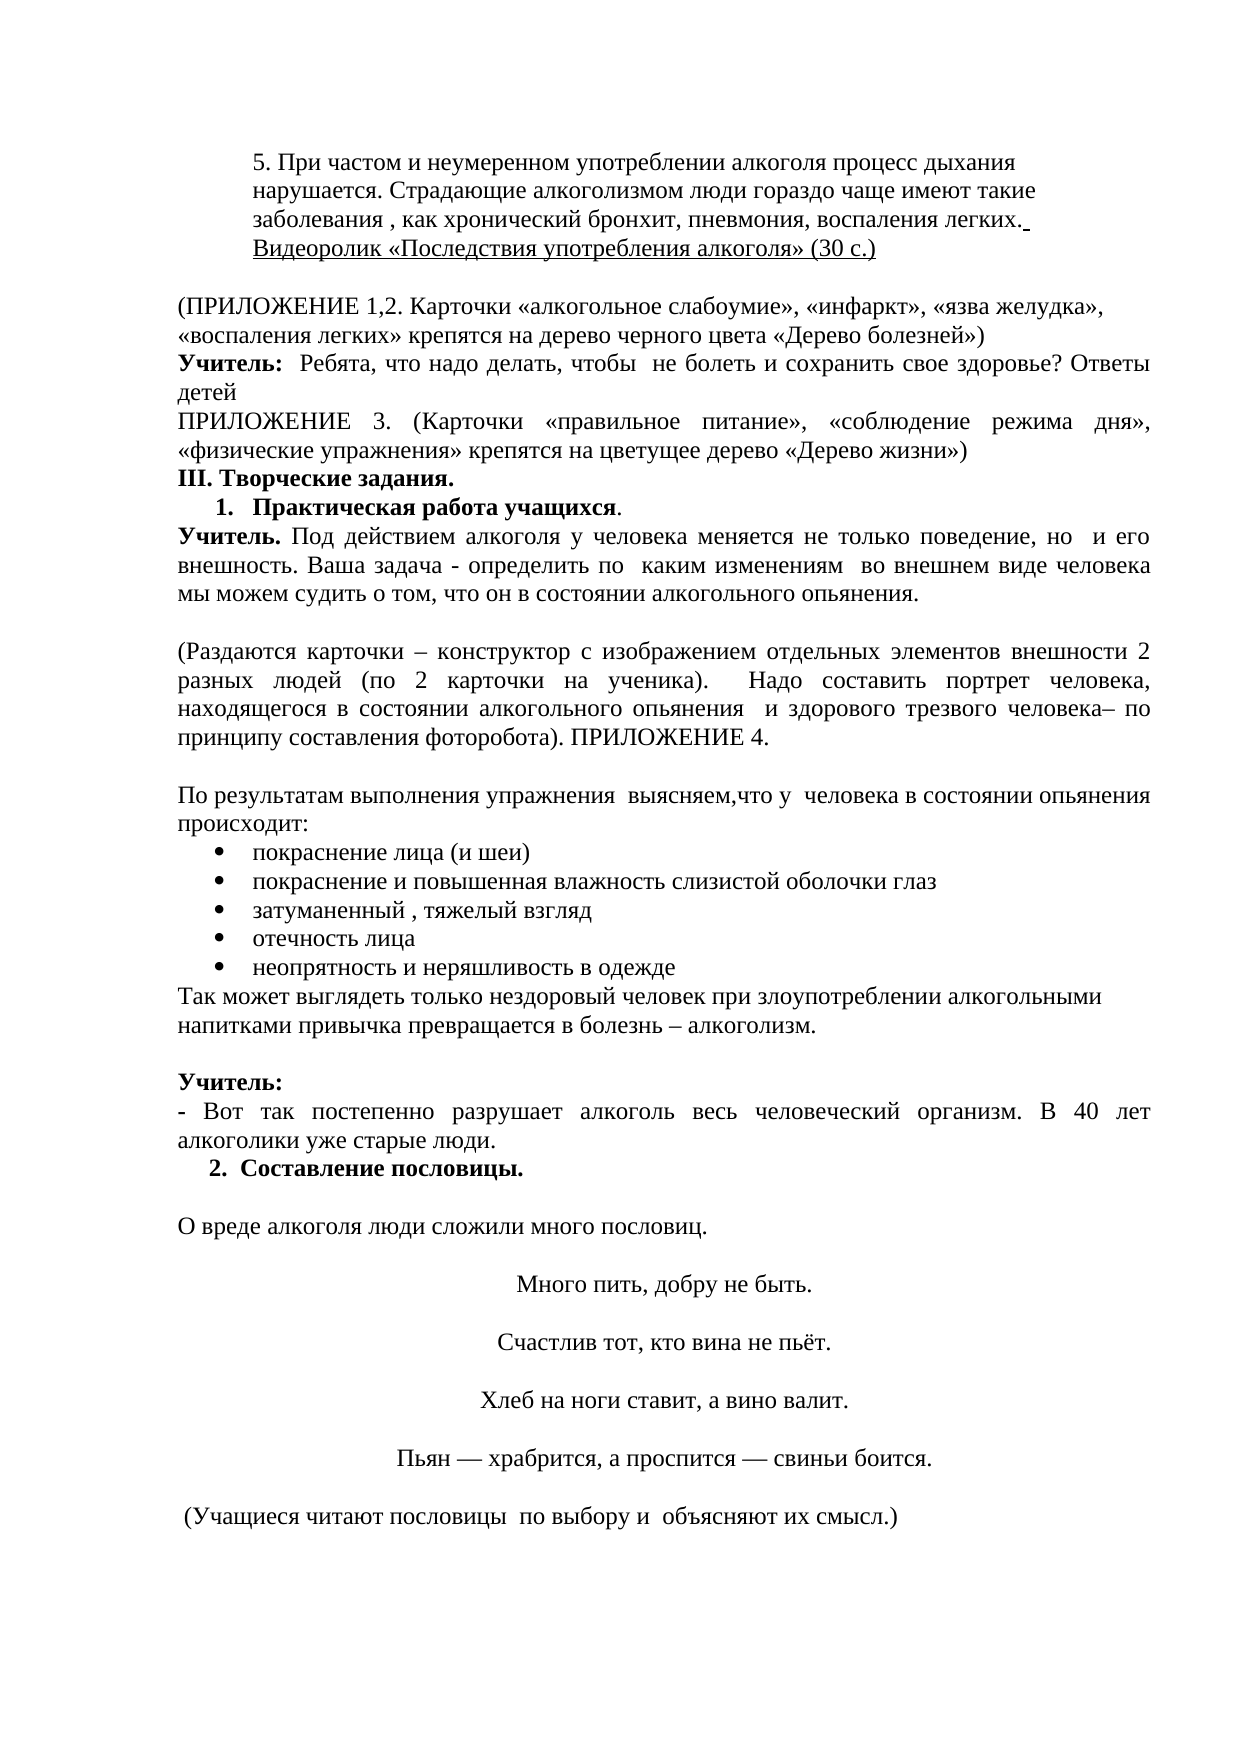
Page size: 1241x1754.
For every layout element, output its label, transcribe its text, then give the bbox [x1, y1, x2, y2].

text III. Творческие задания. [177, 463, 1152, 492]
list покраснение и повышенная влажность слизистой оболочки глаз [215, 866, 1152, 895]
text Пьян ― храбрится, а проспится ― свиньи боится. [177, 1443, 1152, 1472]
list Практическая работа учащихся. [215, 492, 1152, 521]
text (ПРИЛОЖЕНИЕ 1,2. Карточки «алкогольное слабоумие», «инфаркт», «язва желудка», «воспаления легких» крепятся на дерево черного цвета «Дерево болезней») [177, 291, 1152, 348]
text (Учащиеся читают пословицы по выбору и объясняют их смысл.) [177, 1501, 1152, 1530]
list 5. При частом и неумеренном употреблении алкоголя процесс дыхания нарушается. Страдающие алкоголизмом люди гораздо чаще имеют такие заболевания , как хронический бронхит, пневмония, воспаления легких. Видеоролик «Последствия употребления алкоголя» (30 с.) [252, 147, 1152, 262]
text Учитель. Под действием алкоголя у человека меняется не только поведение, но и его внешность. Ваша задача - определить по каким изменениям во внешнем виде человека мы можем судить о том, что он в состоянии алкогольного опьянения. [177, 521, 1152, 607]
text О вреде алкоголя люди сложили много пословиц. [177, 1211, 1152, 1240]
list отечность лица [215, 923, 1152, 952]
text Учитель: [177, 1067, 1152, 1096]
list затуманенный , тяжелый взгляд [215, 895, 1152, 923]
list покраснение лица (и шеи) [215, 837, 1152, 866]
text - Вот так постепенно разрушает алкоголь весь человеческий организм. В 40 лет алкоголики уже старые люди. [177, 1096, 1152, 1153]
text Счастлив тот, кто вина не пьёт. [177, 1327, 1152, 1356]
text Так может выглядеть только нездоровый человек при злоупотреблении алкогольными напитками привычка превращается в болезнь – алкоголизм. [177, 981, 1152, 1038]
text Много пить, добру не быть. [177, 1269, 1152, 1298]
text Хлеб на ноги ставит, а вино валит. [177, 1385, 1152, 1414]
text По результатам выполнения упражнения выясняем,что у человека в состоянии опьянения происходит: [177, 780, 1152, 837]
list неопрятность и неряшливость в одежде [215, 952, 1152, 981]
text Учитель: Ребята, что надо делать, чтобы не болеть и сохранить свое здоровье? Ответы детей [177, 348, 1152, 406]
text (Раздаются карточки – конструктор с изображением отдельных элементов внешности 2 разных людей (по 2 карточки на ученика). Надо составить портрет человека, находящегося в состоянии алкогольного опьянения и здорового трезвого человека– по принципу составления фоторобота). ПРИЛОЖЕНИЕ 4. [177, 636, 1152, 751]
text 2. Составление пословицы. [177, 1153, 1152, 1182]
text ПРИЛОЖЕНИЕ 3. (Карточки «правильное питание», «соблюдение режима дня», «физические упражнения» крепятся на цветущее дерево «Дерево жизни») [177, 406, 1152, 463]
